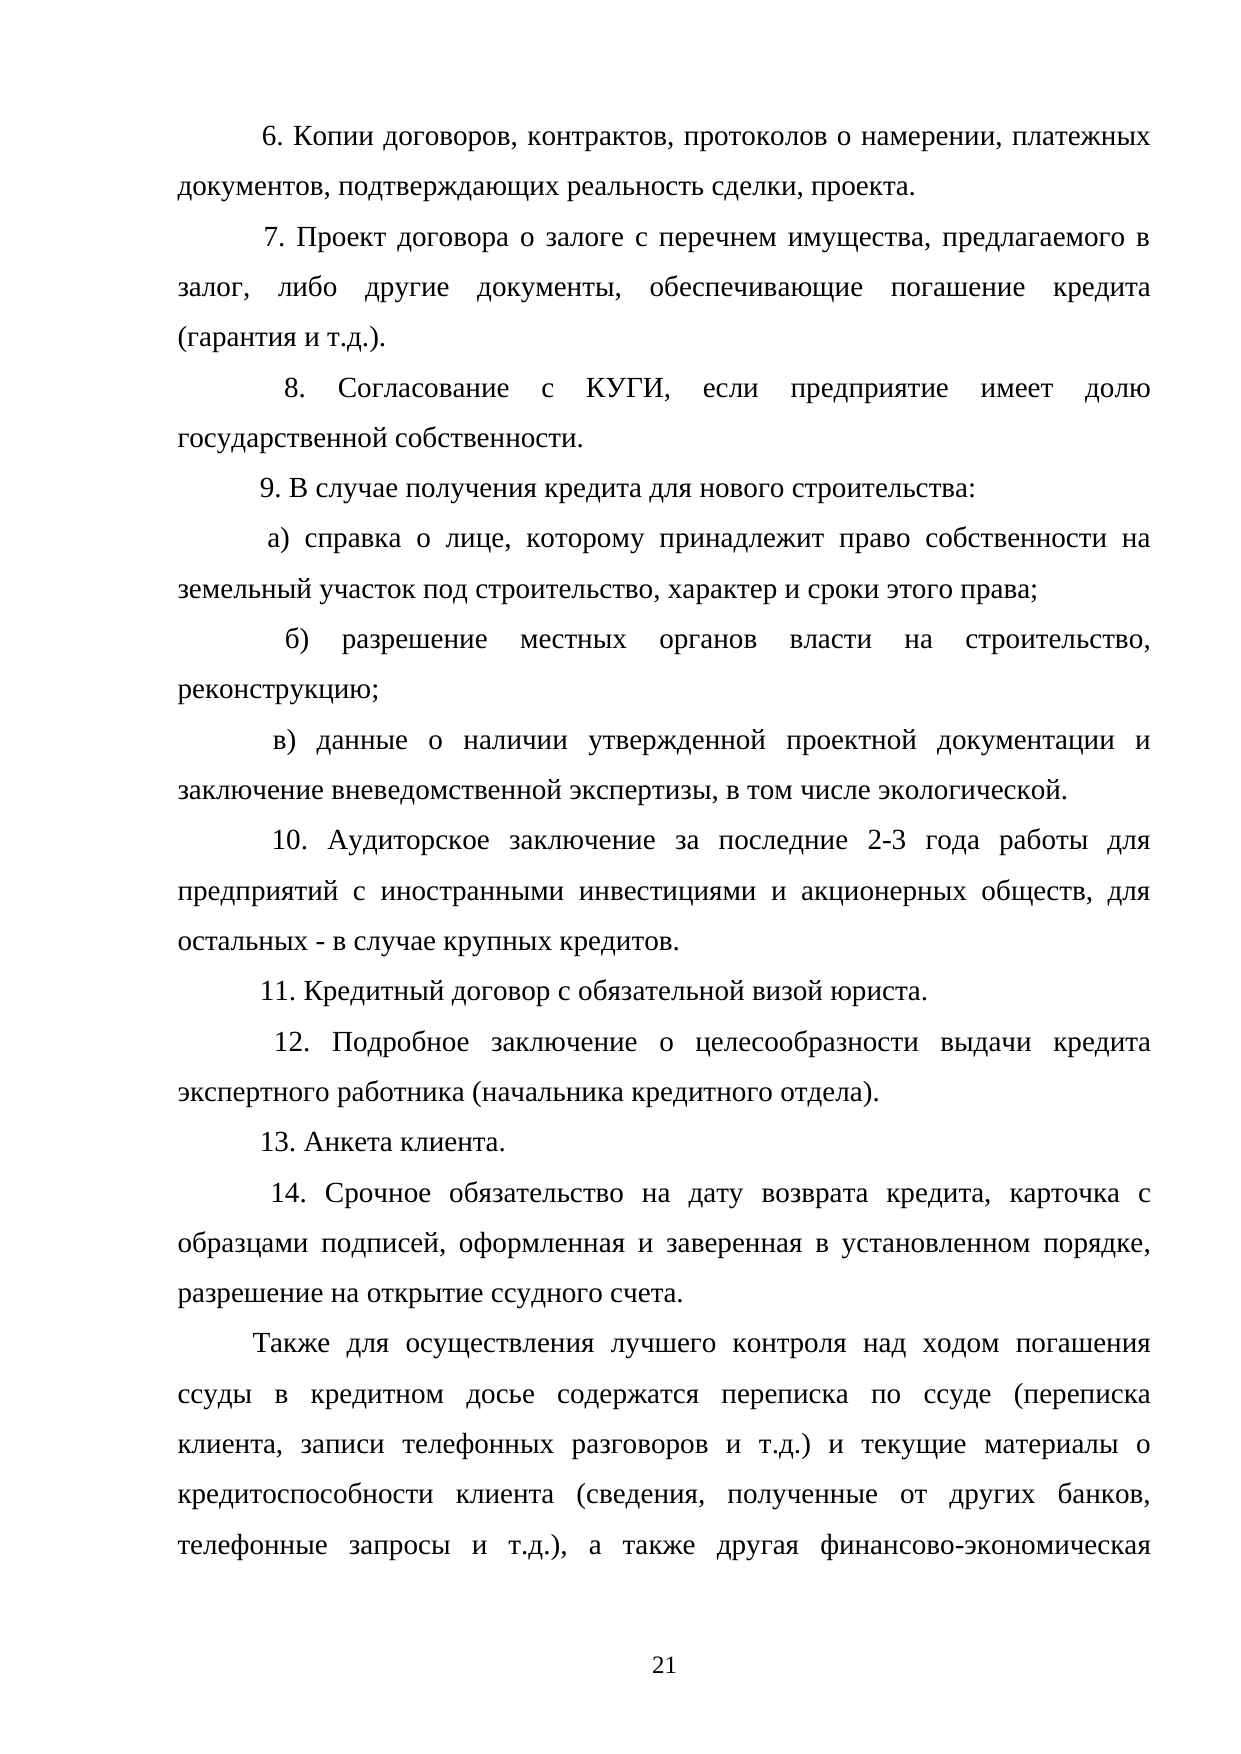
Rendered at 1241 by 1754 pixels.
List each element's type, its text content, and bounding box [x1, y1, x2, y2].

text 8. Согласование с КУГИ, если предприятие имеет долю государственной собственности. [177, 370, 1152, 453]
text 13. Анкета клиента. [177, 1124, 1152, 1158]
text б) разрешение местных органов власти на строительство, реконструкцию; [177, 621, 1152, 705]
text 9. В случае получения кредита для нового строительства: [177, 470, 1152, 504]
text в) данные о наличии утвержденной проектной документации и заключение вневедомственной экспертизы, в том числе экологической. [177, 722, 1152, 806]
text 11. Кредитный договор с обязательной визой юриста. [177, 973, 1152, 1007]
text 7. Проект договора о залоге с перечнем имущества, предлагаемого в залог, либо другие документы, обеспечивающие погашение кредита (гарантия и т.д.). [177, 219, 1152, 353]
text 6. Копии договоров, контрактов, протоколов о намерении, платежных документов, подтверждающих реальность сделки, проекта. [177, 118, 1152, 202]
text 12. Подробное заключение о целесообразности выдачи кредита экспертного работника (начальника кредитного отдела). [177, 1024, 1152, 1108]
text 10. Аудиторское заключение за последние 2-3 года работы для предприятий с иностранными инвестициями и акционерных обществ, для остальных - в случае крупных кредитов. [177, 822, 1152, 957]
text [177, 1326, 1152, 1560]
text а) справка о лице, которому принадлежит право собственности на земельный участок под строительство, характер и сроки этого права; [177, 521, 1152, 604]
text 14. Срочное обязательство на дату возврата кредита, карточка с образцами подписей, оформленная и заверенная в установленном порядке, разрешение на открытие ссудного счета. [177, 1175, 1152, 1309]
